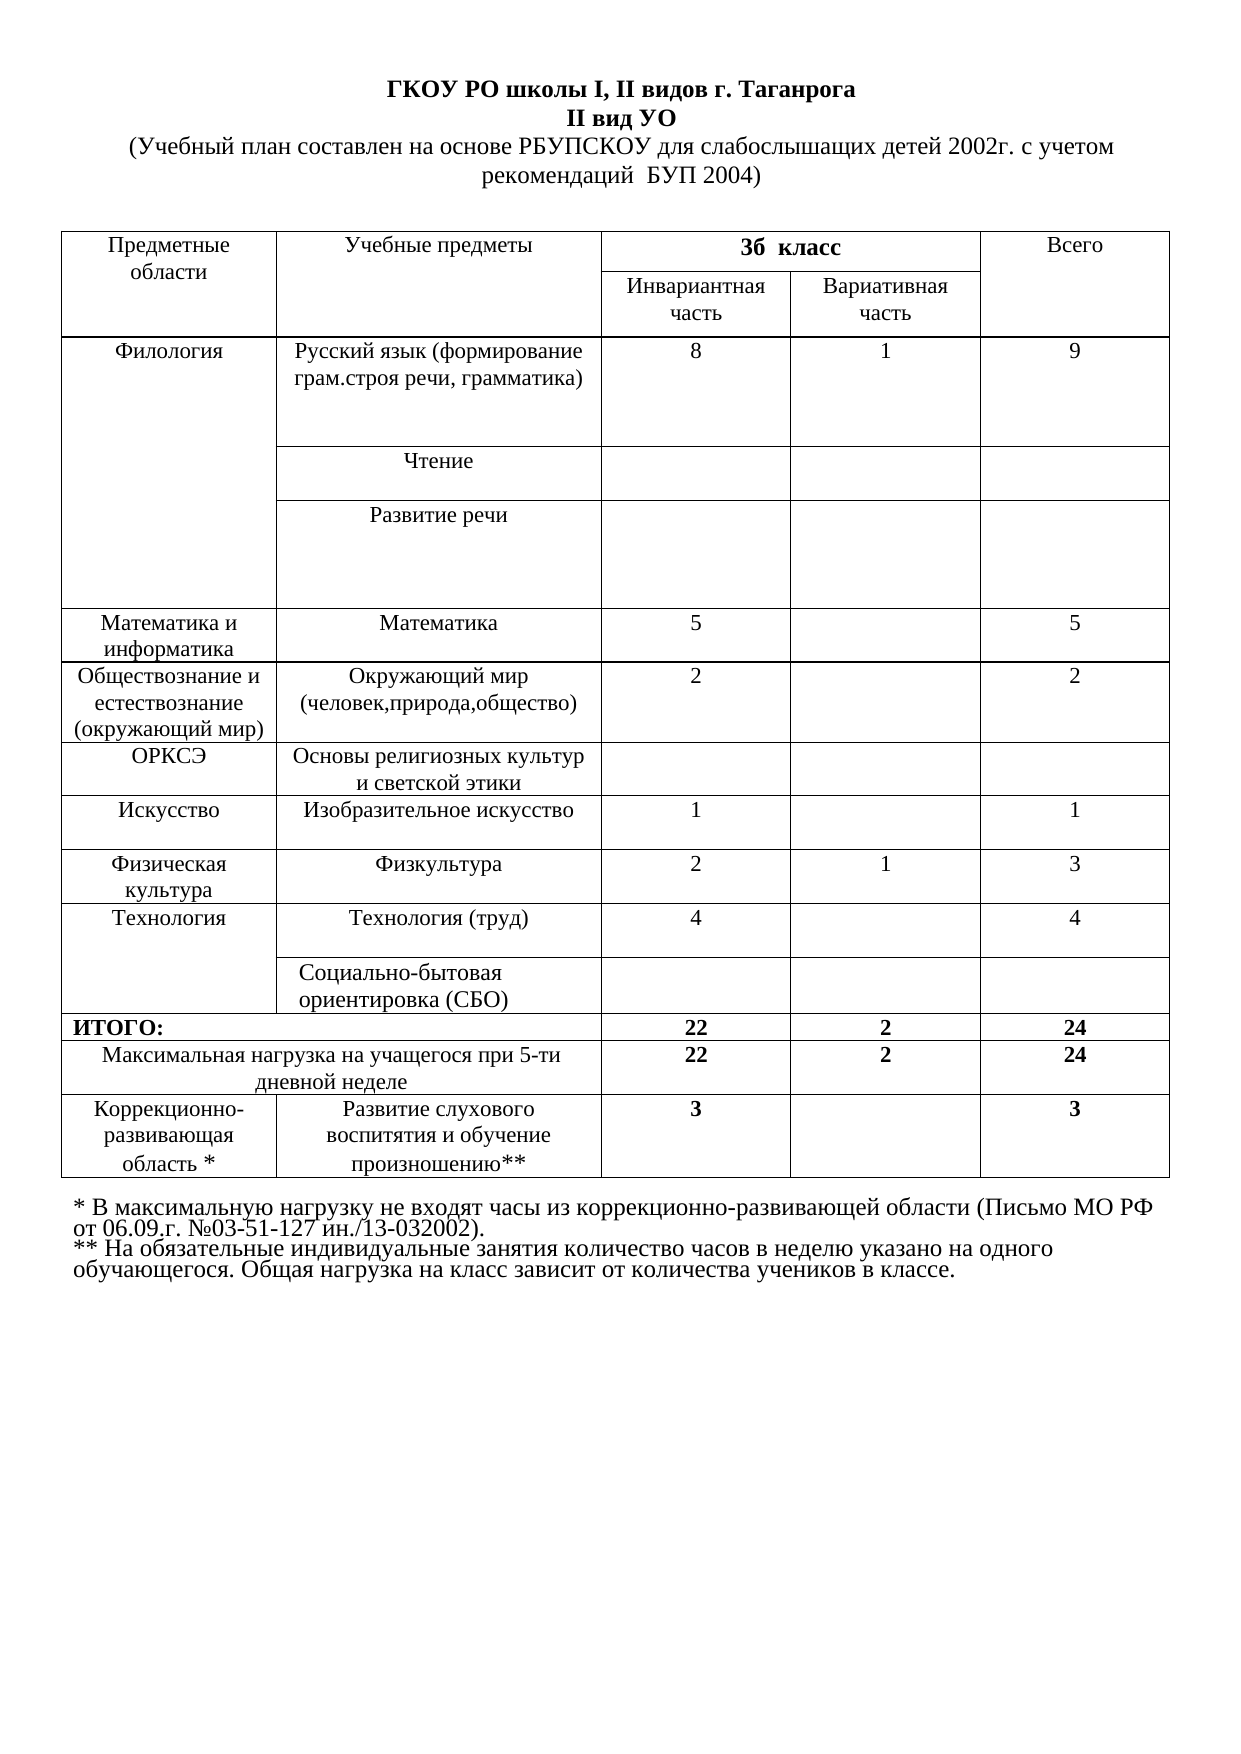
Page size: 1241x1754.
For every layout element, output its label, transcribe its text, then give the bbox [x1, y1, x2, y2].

table_cell Инвариантная часть [602, 272, 790, 336]
table_cell Технология (труд) [277, 904, 601, 957]
table_cell 2 [602, 663, 790, 742]
table_cell 24 [981, 1014, 1169, 1040]
table_cell Вариативная часть [791, 272, 980, 336]
table_cell Изобразительное искусство [277, 796, 601, 849]
table_cell Математика [277, 609, 601, 661]
table_cell 1 [791, 850, 980, 903]
table_cell 4 [602, 904, 790, 957]
table_cell 1 [791, 338, 980, 446]
table_cell 3 [981, 1095, 1169, 1177]
table_cell 5 [602, 609, 790, 661]
table_header Всего [981, 232, 1169, 336]
table_cell 9 [981, 338, 1169, 446]
table_cell Обществознание и естествознание (окружающий мир) [62, 663, 276, 742]
table_cell 22 [602, 1041, 790, 1094]
table_cell Физкультура [277, 850, 601, 903]
table_cell Технология [62, 904, 276, 1013]
table_cell Окружающий мир (человек,природа,общество) [277, 663, 601, 742]
table_cell Максимальная нагрузка на учащегося при 5-ти дневной неделе [62, 1041, 601, 1094]
table_cell Филология [62, 338, 276, 608]
table_cell 2 [791, 1014, 980, 1040]
table_cell [791, 958, 980, 1013]
table_cell ОРКСЭ [62, 743, 276, 795]
table_cell [791, 1095, 980, 1177]
table_cell [602, 743, 790, 795]
table_cell Основы религиозных культур и светской этики [277, 743, 601, 795]
title (Учебный план составлен на основе РБУПСКОУ для слабослышащих детей 2002г. c учетом рекомендаций БУП 2004) [73, 131, 1169, 189]
table_cell [791, 904, 980, 957]
table_cell [791, 796, 980, 849]
table_cell Искусство [62, 796, 276, 849]
table_cell 22 [602, 1014, 790, 1040]
title ГКОУ РО школы I, II видов г. Таганрога [73, 74, 1169, 103]
table_cell [981, 958, 1169, 1013]
table_cell 4 [981, 904, 1169, 957]
table_cell 24 [981, 1041, 1169, 1094]
text от 06.09.г. №03-51-127 ин./13-032002). [73, 1219, 1169, 1240]
table_cell [791, 447, 980, 500]
table_cell [602, 958, 790, 1013]
table_cell Развитие слухового воспитятия и обучение произношению** [277, 1095, 601, 1177]
text * В максимальную нагрузку не входят часы из коррекционно-развивающей области (Письмо МО РФ [73, 1198, 1169, 1219]
text обучающегося. Общая нагрузка на класс зависит от количества учеников в классе. [73, 1261, 1169, 1282]
table_cell 3 [981, 850, 1169, 903]
text ** На обязательные индивидуальные занятия количество часов в неделю указано на одного [73, 1240, 1169, 1261]
text II вид УО [73, 103, 1169, 131]
table_cell Русский язык (формирование грам.строя речи, грамматика) [277, 338, 601, 446]
table_cell 3 [602, 1095, 790, 1177]
table_cell ИТОГО: [62, 1014, 601, 1040]
table_cell Физическая культура [62, 850, 276, 903]
table_header 3б класс [602, 232, 980, 271]
table_cell [791, 743, 980, 795]
table_cell 2 [602, 850, 790, 903]
table_header Учебные предметы [277, 232, 601, 336]
table_cell Чтение [277, 447, 601, 500]
table_cell [791, 501, 980, 608]
table_cell [981, 743, 1169, 795]
table_cell Математика и информатика [62, 609, 276, 661]
table_cell 2 [791, 1041, 980, 1094]
table_cell [277, 958, 601, 1013]
table_cell [602, 501, 790, 608]
table_cell Коррекционно-развивающая область * [62, 1095, 276, 1177]
table_cell [981, 501, 1169, 608]
table_header Предметные области [62, 232, 276, 336]
table_cell 1 [981, 796, 1169, 849]
table_cell [602, 447, 790, 500]
table_cell [791, 663, 980, 742]
table_cell 2 [981, 663, 1169, 742]
table_cell 5 [981, 609, 1169, 661]
table_cell [791, 609, 980, 661]
table_cell 8 [602, 338, 790, 446]
table_cell Развитие речи [277, 501, 601, 608]
table_cell [981, 447, 1169, 500]
table_cell 1 [602, 796, 790, 849]
